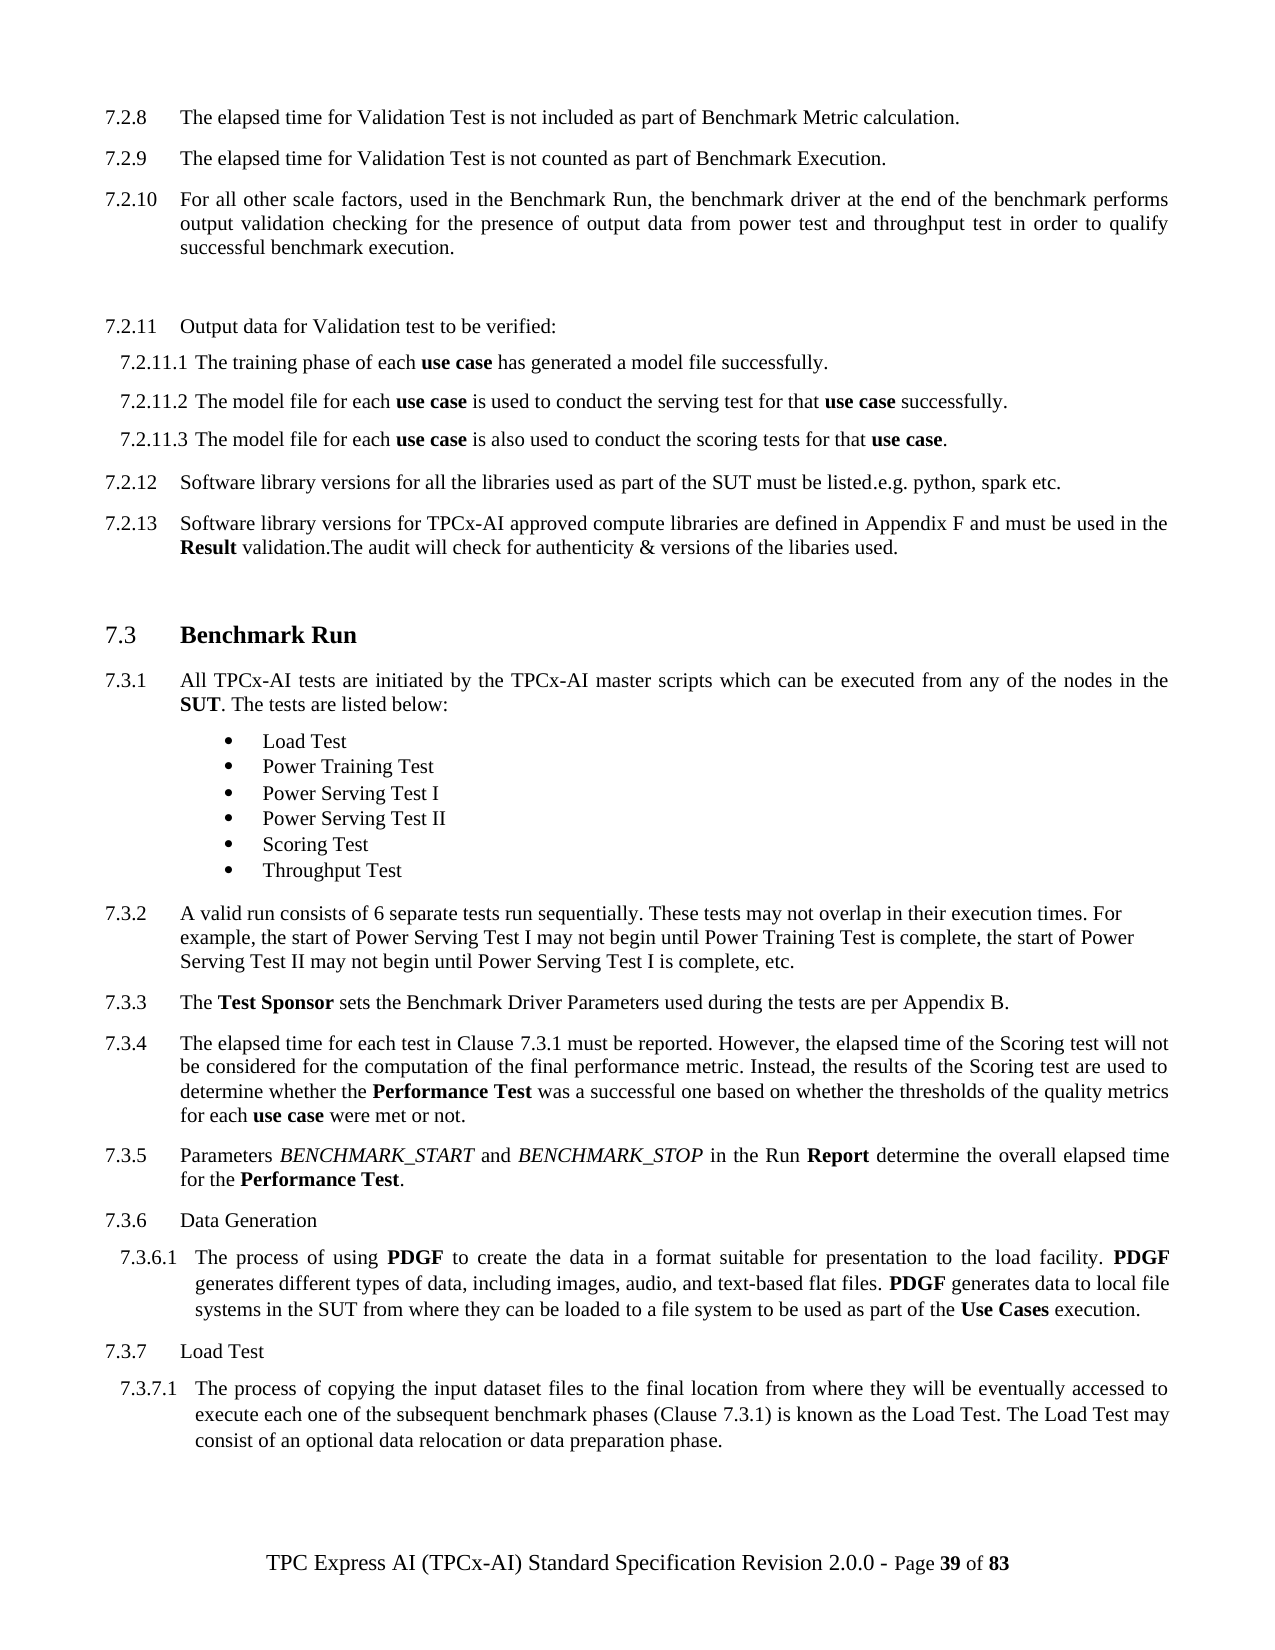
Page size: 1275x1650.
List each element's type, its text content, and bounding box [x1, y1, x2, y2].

subtitle Output data for Validation test to be verified: [105, 314, 1170, 338]
list Power Serving Test II [225, 806, 1170, 830]
subtitle All TPCx-AI tests are initiated by the TPCx-AI master scripts which can be executed from any of the nodes in the SUT. The tests are listed below: [105, 668, 1170, 716]
subtitle For all other scale factors, used in the Benchmark Run, the benchmark driver at the end of the benchmark performs output validation checking for the presence of output data from power test and throughput test in order to qualify successful benchmark execution. [105, 186, 1170, 259]
subtitle The model file for each use case is used to conduct the serving test for that use case successfully. [120, 389, 1170, 413]
list Load Test [225, 728, 1170, 753]
subtitle The model file for each use case is also used to conduct the scoring tests for that use case. [120, 427, 1170, 451]
subtitle The elapsed time for Validation Test is not counted as part of Benchmark Execution. [105, 146, 1170, 170]
subtitle The elapsed time for Validation Test is not included as part of Benchmark Metric calculation. [105, 105, 1170, 129]
subtitle A valid run consists of 6 separate tests run sequentially. These tests may not overlap in their execution times. For example, the start of Power Serving Test I may not begin until Power Training Test is complete, the start of Power Serving Test II may not begin until Power Serving Test I is complete, etc. [105, 901, 1170, 973]
subtitle Software library versions for TPCx-AI approved compute libraries are defined in Appendix F and must be used in the Result validation.The audit will check for authenticity & versions of the libaries used. [105, 511, 1170, 559]
subtitle The Test Sponsor sets the Benchmark Driver Parameters used during the tests are per Appendix B. [105, 990, 1170, 1014]
list Power Serving Test I [225, 780, 1170, 804]
list Scoring Test [225, 832, 1170, 856]
subtitle Software library versions for all the libraries used as part of the SUT must be listed.e.g. python, spark etc. [105, 470, 1170, 494]
subtitle Load Test [105, 1339, 1170, 1363]
subtitle The process of copying the input dataset files to the final location from where they will be eventually accessed to execute each one of the subsequent benchmark phases (Clause ) is known as the Load Test. The Load Test may consist of an optional data relocation or data preparation phase. [120, 1376, 1170, 1452]
subtitle Data Generation [105, 1208, 1170, 1232]
subtitle The process of using PDGF to create the data in a format suitable for presentation to the load facility. PDGF generates different types of data, including images, audio, and text-based flat files. PDGF generates data to local file systems in the SUT from where they can be loaded to a file system to be used as part of the Use Cases execution. [120, 1245, 1170, 1321]
subtitle The elapsed time for each test in Clause 7.3.1 must be reported. However, the elapsed time of the Scoring test will not be considered for the computation of the final performance metric. Instead, the results of the Scoring test are used to determine whether the Performance Test was a successful one based on whether the thresholds of the quality metrics for each use case were met or not. [105, 1030, 1170, 1127]
subtitle Benchmark Run [105, 620, 1170, 649]
list Throughput Test [225, 858, 1170, 882]
subtitle Parameters BENCHMARK_START and BENCHMARK_STOP in the Run Report determine the overall elapsed time for the Performance Test. [105, 1143, 1170, 1191]
subtitle The training phase of each use case has generated a model file successfully. [120, 350, 1170, 374]
list Power Training Test [225, 754, 1170, 778]
